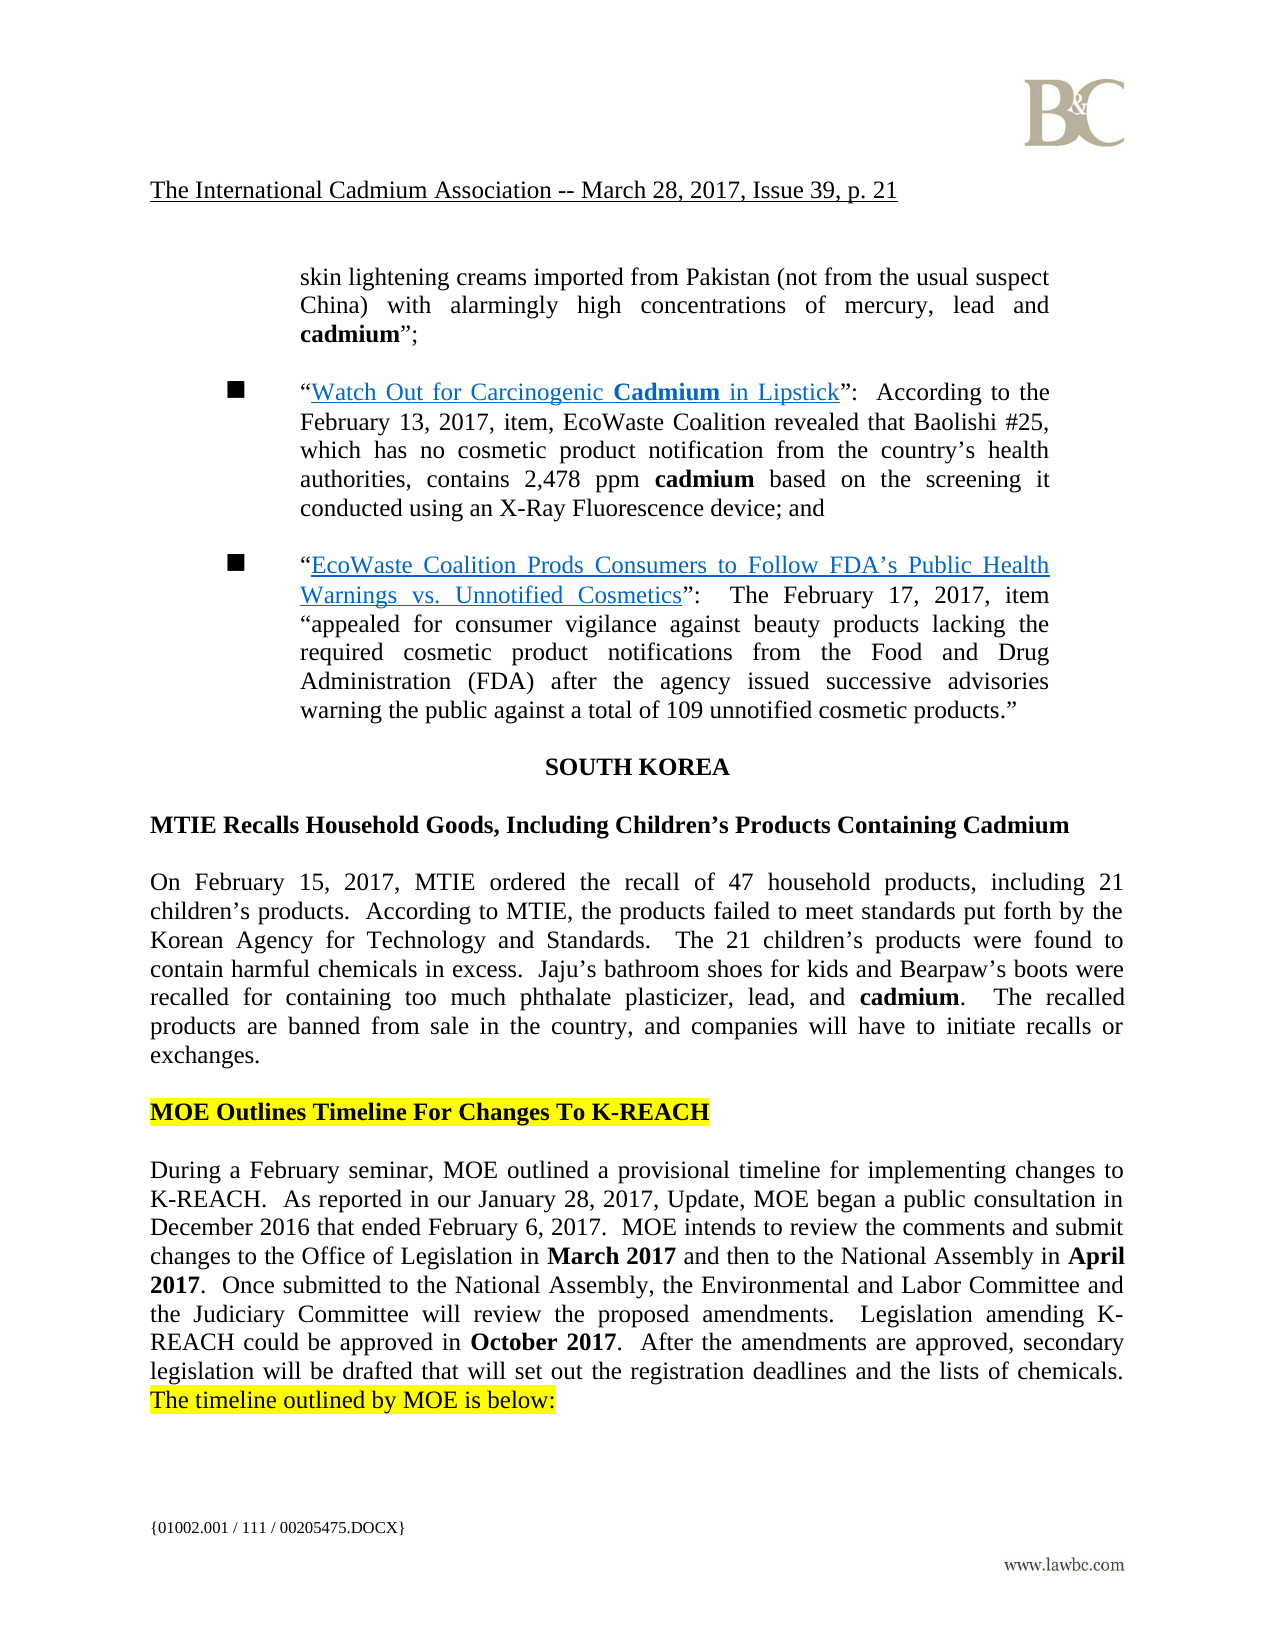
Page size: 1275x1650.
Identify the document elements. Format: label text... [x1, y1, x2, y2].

picture [1023, 75, 1125, 147]
list “EcoWaste Coalition Prods Consumers to Follow FDA’s Public Health Warnings vs. Unnotified Cosmetics”: The February 17, 2017, item “appealed for consumer vigilance against beauty products lacking the required cosmetic product notifications from the Food and Drug Administration (FDA) after the agency issued successive advisories warning the public against a total of 109 unnotified cosmetic products.” [225, 550, 1050, 724]
text On February 15, 2017, MTIE ordered the recall of 47 household products, including 21 children’s products. According to MTIE, the products failed to meet standards put forth by the Korean Agency for Technology and Standards. The 21 children’s products were found to contain harmful chemicals in excess. Jaju’s bathroom shoes for kids and Bearpaw’s boots were recalled for containing too much phthalate plasticizer, lead, and cadmium. The recalled products are banned from sale in the country, and companies will have to initiate recalls or exchanges. [150, 867, 1125, 1069]
text MOE Outlines Timeline For Changes To K-REACH [150, 1097, 1125, 1126]
picture [1000, 1555, 1125, 1575]
text MTIE Recalls Household Goods, Including Children’s Products Containing Cadmium [150, 810, 1125, 839]
list “Watch Out for Carcinogenic Cadmium in Lipstick”: According to the February 13, 2017, item, EcoWaste Coalition revealed that Baolishi #25, which has no cosmetic product notification from the country’s health authorities, contains 2,478 ppm cadmium based on the screening it conducted using an X-Ray Fluorescence device; and [225, 377, 1050, 522]
text During a February seminar, MOE outlined a provisional timeline for implementing changes to K-REACH. As reported in our January 28, 2017, Update, MOE began a public consultation in December 2016 that ended February 6, 2017. MOE intends to review the comments and submit changes to the Office of Legislation in March 2017 and then to the National Assembly in April 2017. Once submitted to the National Assembly, the Environmental and Labor Committee and the Judiciary Committee will review the proposed amendments. Legislation amending K-REACH could be approved in October 2017. After the amendments are approved, secondary legislation will be drafted that will set out the registration deadlines and the lists of chemicals. The timeline outlined by MOE is below: [150, 1155, 1125, 1414]
text SOUTH KOREA [150, 752, 1125, 781]
